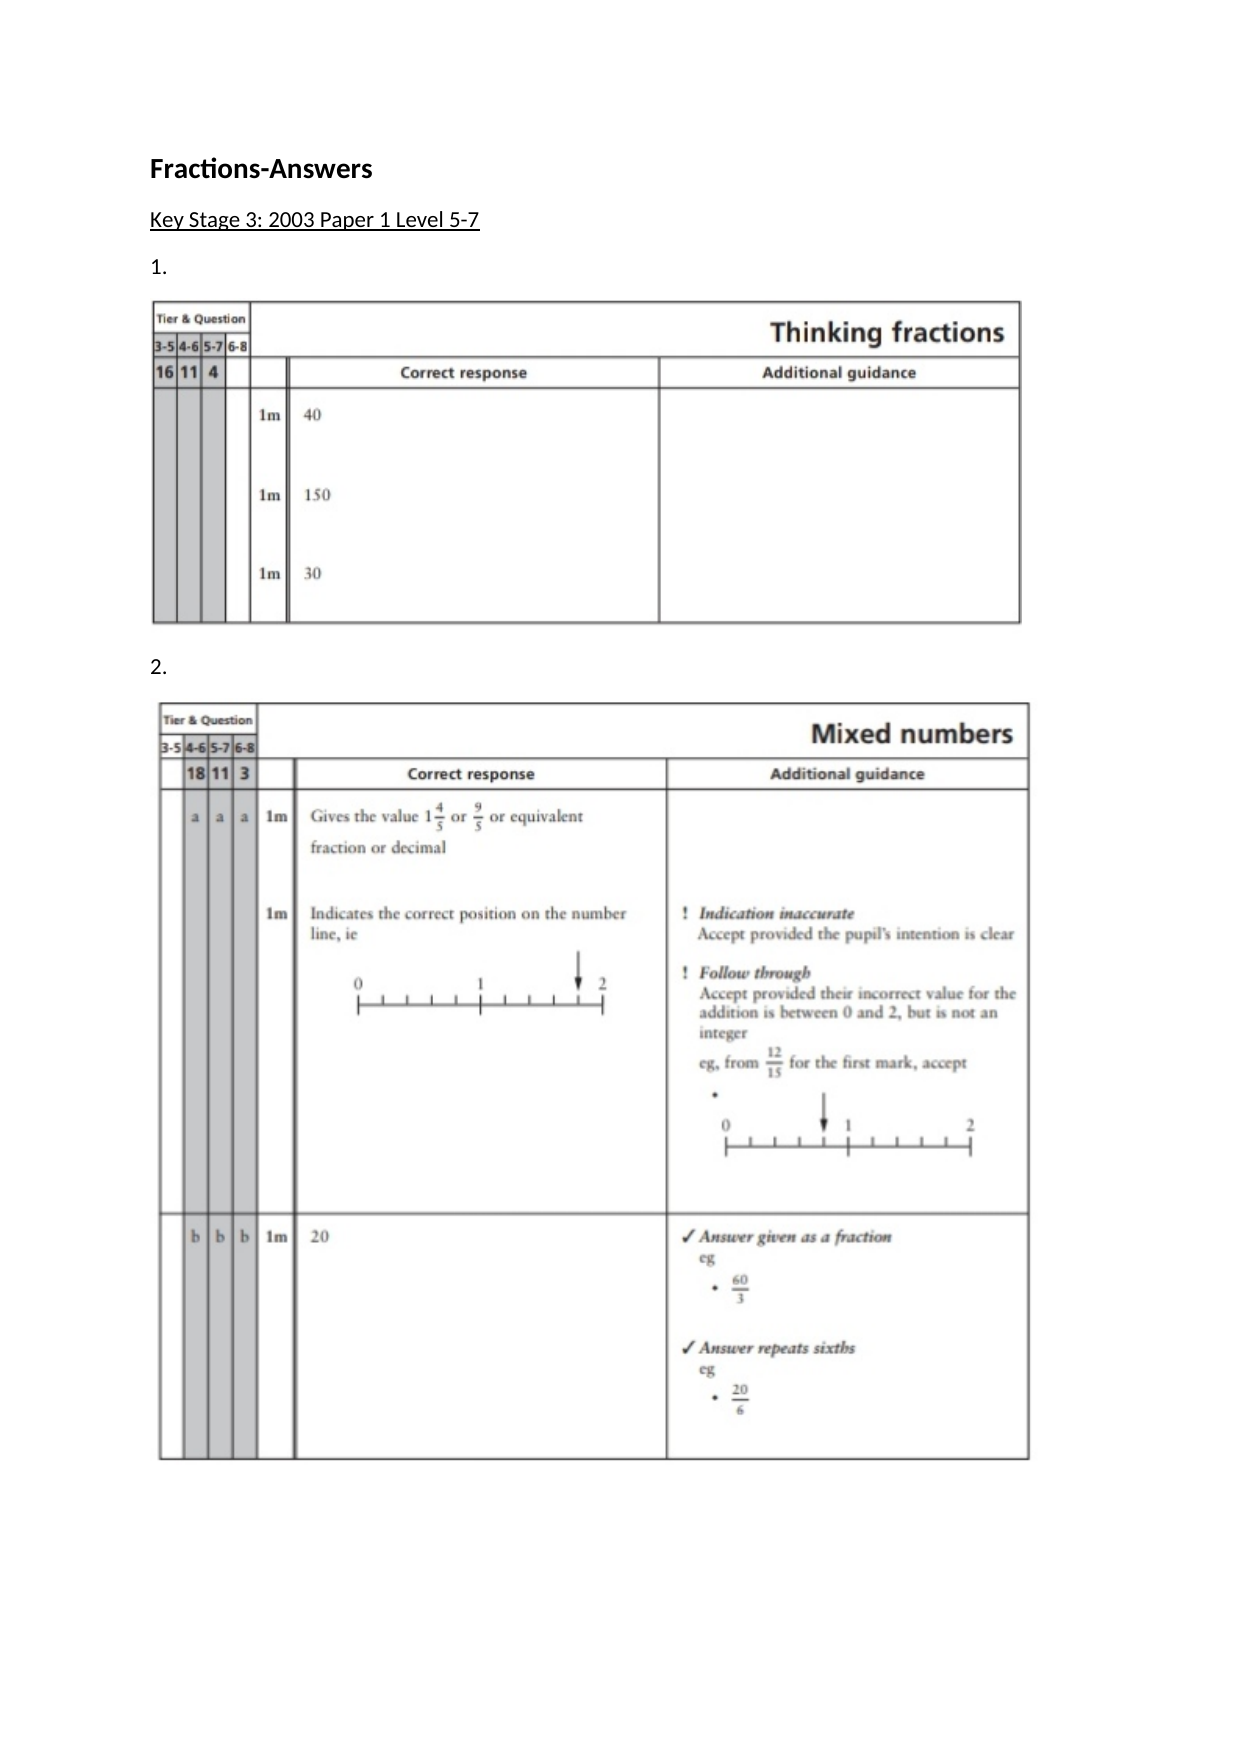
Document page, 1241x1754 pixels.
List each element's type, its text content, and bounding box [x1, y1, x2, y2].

text Key Stage 3: 2003 Paper 1 Level 5-7 [150, 205, 1090, 233]
text Fractions-Answers [150, 150, 1090, 186]
picture [150, 298, 1022, 634]
text 2. [150, 652, 1090, 680]
picture [150, 698, 1038, 1465]
text 1. [150, 252, 1090, 280]
